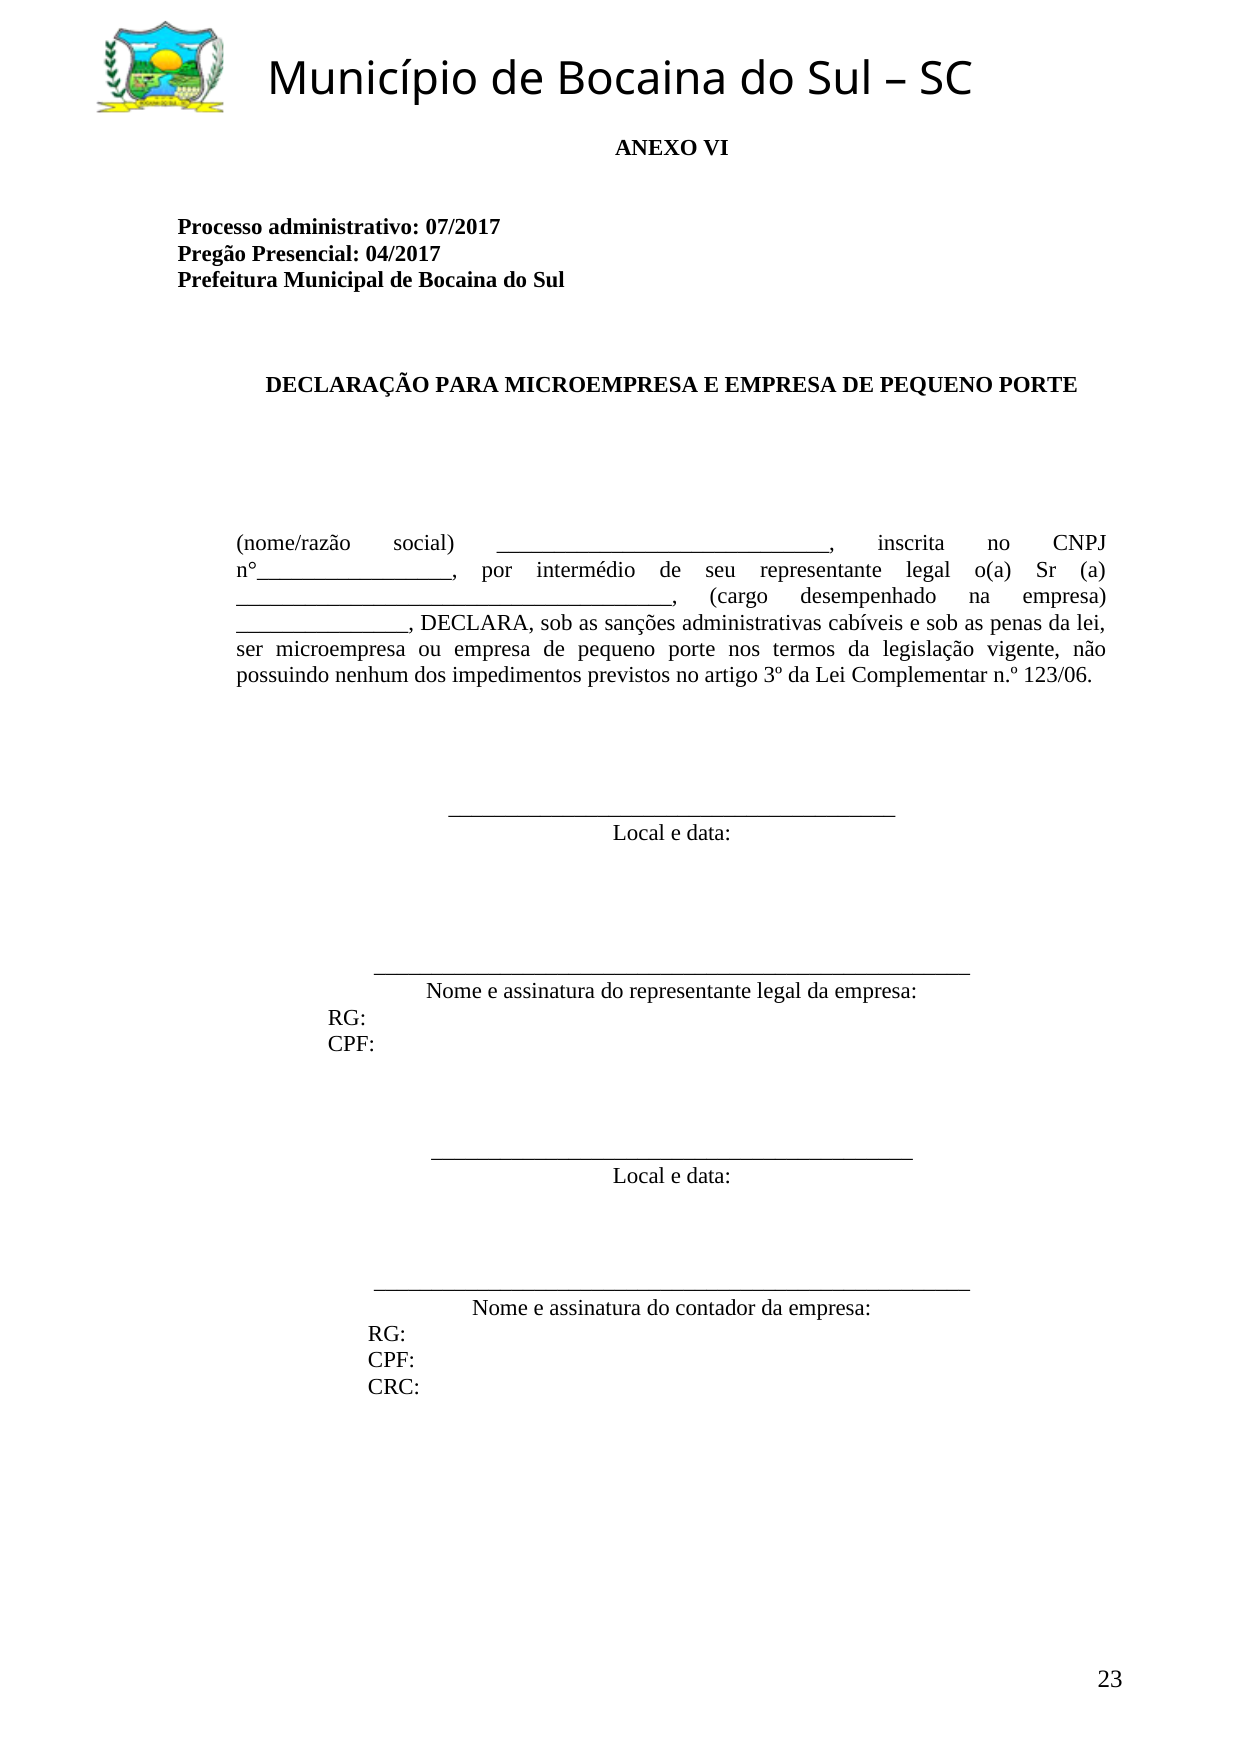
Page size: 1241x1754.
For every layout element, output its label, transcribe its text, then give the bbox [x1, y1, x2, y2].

text CRC: [236, 1373, 1107, 1399]
text _______________________________________ [236, 793, 1107, 819]
picture [96, 12, 224, 119]
text Pregão Presencial: 04/2017 [177, 239, 1122, 266]
text Nome e assinatura do representante legal da empresa: [236, 977, 1107, 1004]
text (nome/razão social) _____________________________, inscrita no CNPJ n°_________________, por intermédio de seu representante legal o(a) Sr (a) ______________________________________, (cargo desempenhado na empresa) _______________, DECLARA, sob as sanções administrativas cabíveis e sob as penas da lei, ser microempresa ou empresa de pequeno porte nos termos da legislação vigente, não possuindo nenhum dos impedimentos previstos no artigo 3º da Lei Complementar n.º 123/06. [236, 529, 1107, 688]
text Prefeitura Municipal de Bocaina do Sul [177, 266, 1122, 292]
text ANEXO VI [236, 134, 1107, 161]
text Local e data: [236, 819, 1107, 846]
text Local e data: [236, 1162, 1107, 1188]
text Nome e assinatura do contador da empresa: [236, 1294, 1107, 1320]
text ____________________________________________________ [236, 951, 1107, 977]
text CPF: [236, 1346, 1107, 1373]
text Processo administrativo: 07/2017 [177, 213, 1122, 239]
text __________________________________________ [236, 1136, 1107, 1162]
text DECLARAÇÃO PARA MICROEMPRESA E EMPRESA DE PEQUENO PORTE [236, 371, 1107, 398]
text CPF: [236, 1030, 1107, 1057]
text RG: [236, 1320, 1107, 1346]
text ____________________________________________________ [236, 1267, 1107, 1294]
text RG: [236, 1004, 1107, 1030]
